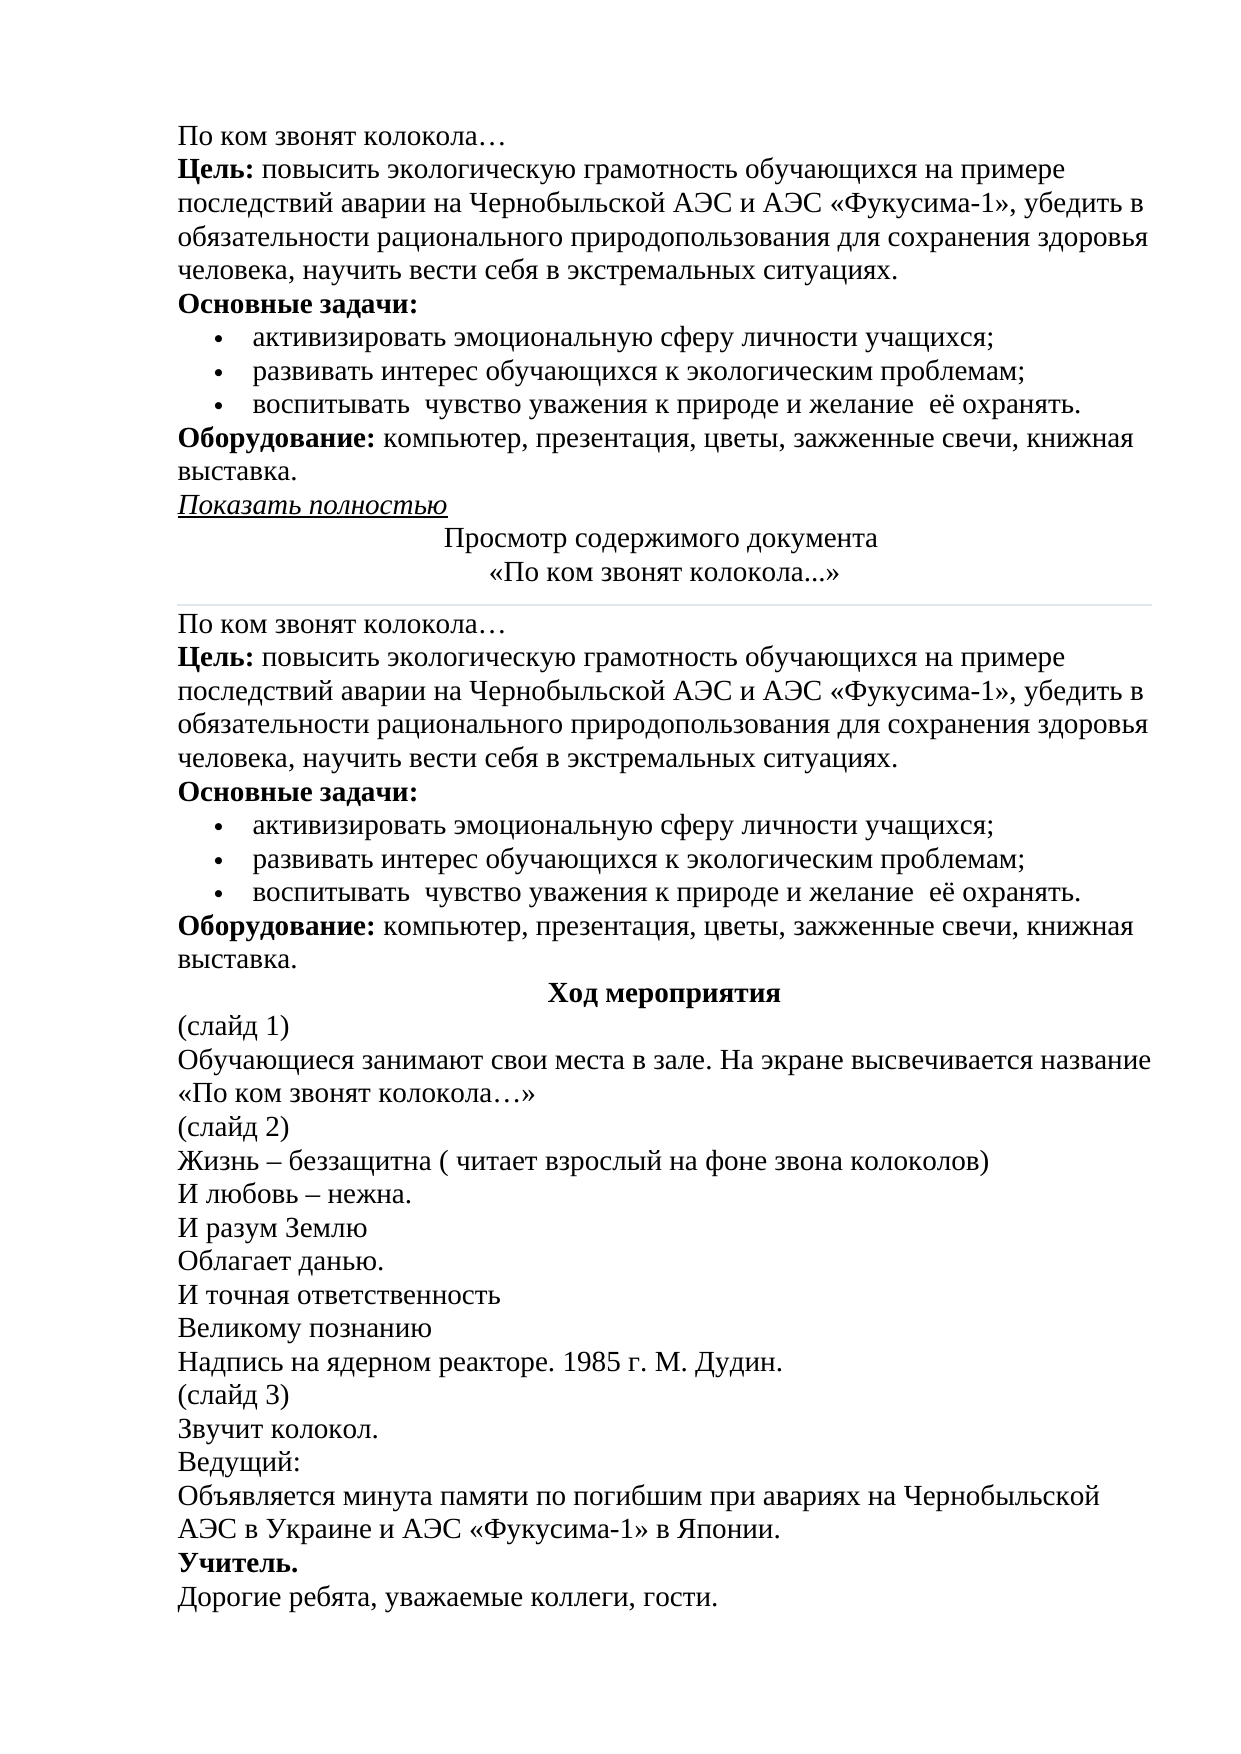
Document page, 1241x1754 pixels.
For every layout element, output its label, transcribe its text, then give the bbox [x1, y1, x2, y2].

text Цель: повысить экологическую грамотность обучающихся на примере последствий аварии на Чернобыльской АЭС и АЭС «Фукусима-1», убедить в обязательности рационального природопользования для сохранения здоровья человека, научить вести себя в экстремальных ситуациях. [177, 639, 1152, 774]
text Жизнь – беззащитна ( читает взрослый на фоне звона колоколов) И любовь – нежна. И разум Землю Облагает данью. И точная ответственность Великому познанию [177, 1143, 1152, 1344]
list воспитывать чувство уважения к природе и желание её охранять. [215, 386, 1152, 420]
text Дорогие ребята, уважаемые коллеги, гости. [177, 1579, 1152, 1612]
text Показать полностью [177, 487, 1152, 521]
text По ком звонят колокола… [177, 606, 1152, 639]
text По ком звонят колокола… [177, 118, 1152, 152]
text Звучит колокол. [177, 1411, 1152, 1444]
text Оборудование: компьютер, презентация, цветы, зажженные свечи, книжная выставка. [177, 420, 1152, 487]
list активизировать эмоциональную сферу личности учащихся; [215, 807, 1152, 841]
list развивать интерес обучающихся к экологическим проблемам; [215, 841, 1152, 874]
text Просмотр содержимого документа «По ком звонят колокола...» [177, 521, 1152, 604]
text (слайд 3) [177, 1377, 1152, 1411]
text (слайд 1) [177, 1008, 1152, 1042]
text Ведущий: [177, 1444, 1152, 1478]
list активизировать эмоциональную сферу личности учащихся; [215, 319, 1152, 353]
text Основные задачи: [177, 286, 1152, 319]
list воспитывать чувство уважения к природе и желание её охранять. [215, 874, 1152, 908]
text Учитель. [177, 1545, 1152, 1579]
text Основные задачи: [177, 774, 1152, 807]
list развивать интерес обучающихся к экологическим проблемам; [215, 353, 1152, 386]
text Оборудование: компьютер, презентация, цветы, зажженные свечи, книжная выставка. [177, 908, 1152, 975]
text Объявляется минута памяти по погибшим при авариях на Чернобыльской АЭС в Украине и АЭС «Фукусима-1» в Японии. [177, 1478, 1152, 1545]
text (слайд 2) [177, 1109, 1152, 1143]
text Надпись на ядерном реакторе. 1985 г. М. Дудин. [177, 1344, 1152, 1377]
text Цель: повысить экологическую грамотность обучающихся на примере последствий аварии на Чернобыльской АЭС и АЭС «Фукусима-1», убедить в обязательности рационального природопользования для сохранения здоровья человека, научить вести себя в экстремальных ситуациях. [177, 152, 1152, 286]
text Обучающиеся занимают свои места в зале. На экране высвечивается название «По ком звонят колокола…» [177, 1042, 1152, 1109]
text Ход мероприятия [177, 975, 1152, 1008]
